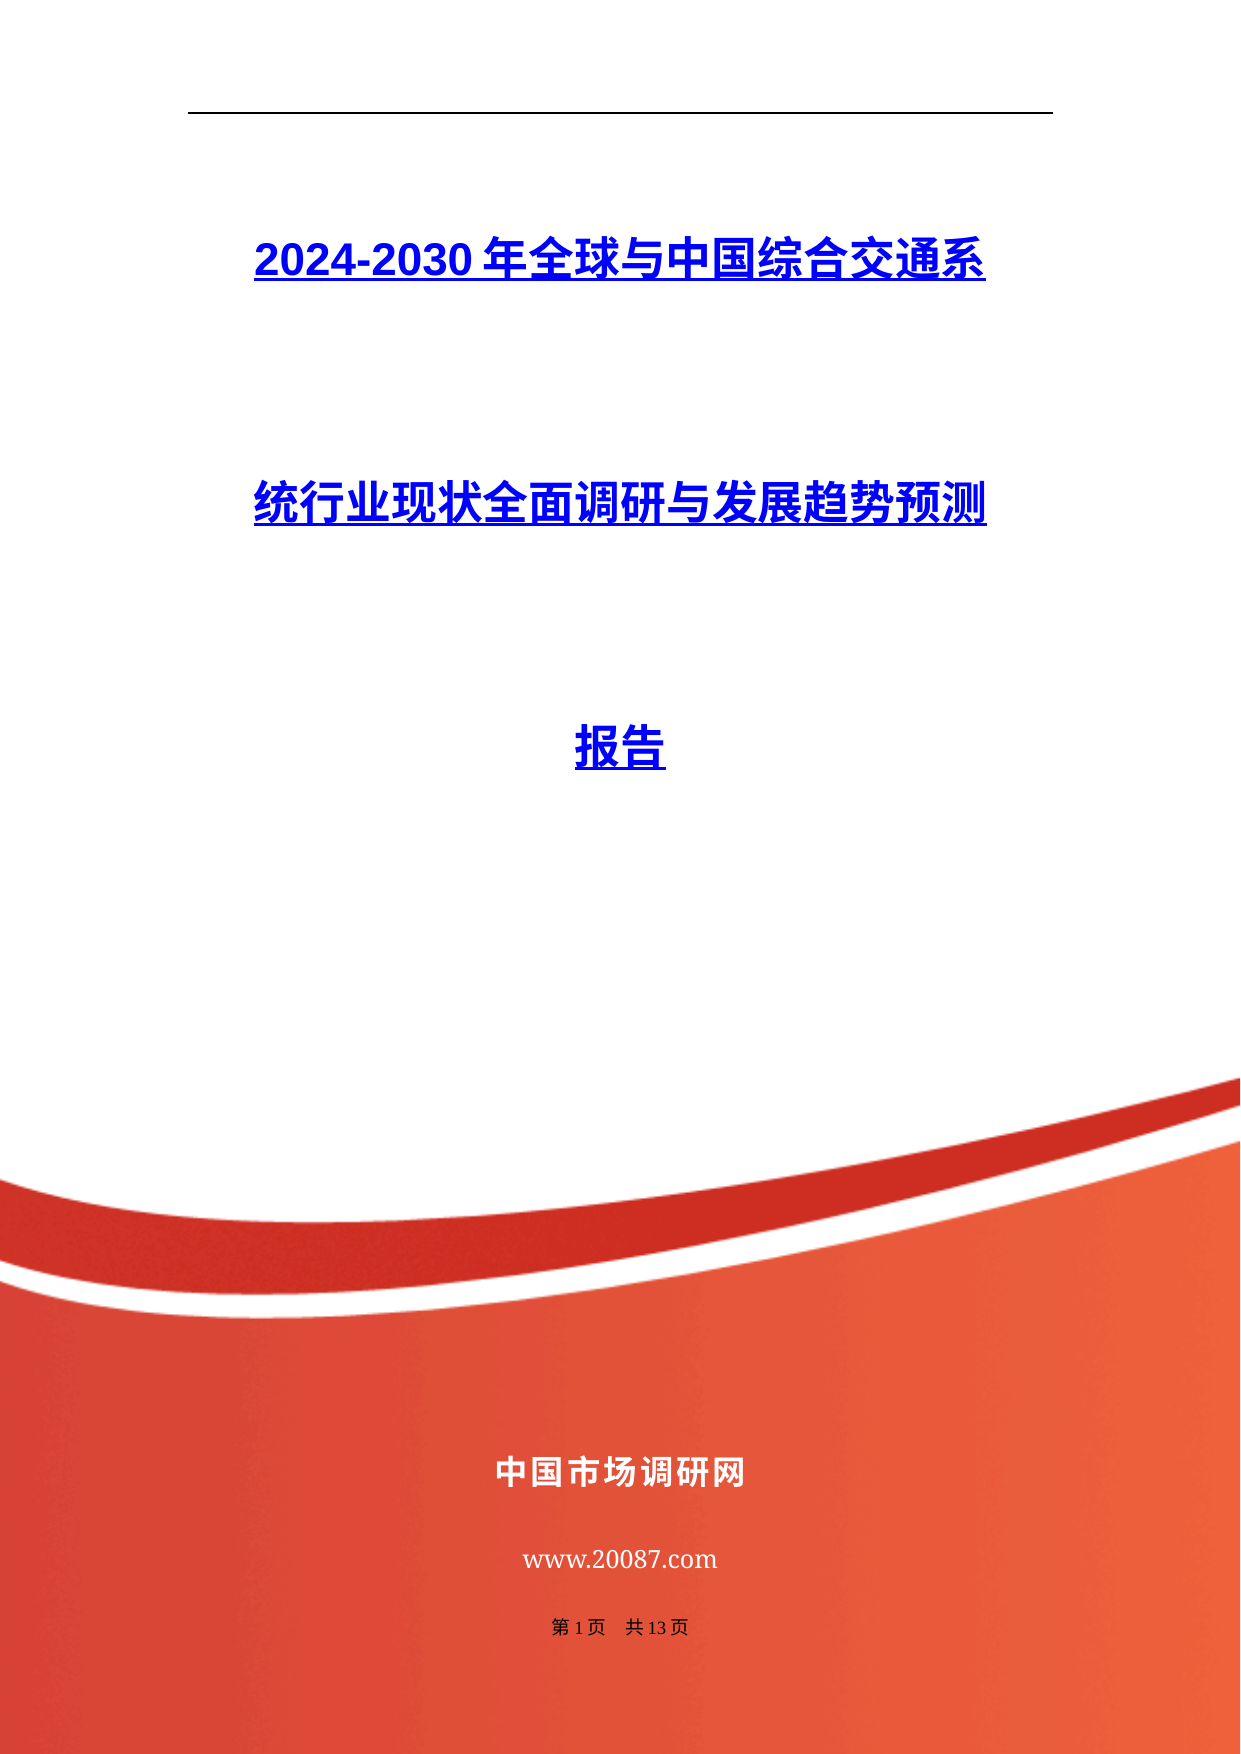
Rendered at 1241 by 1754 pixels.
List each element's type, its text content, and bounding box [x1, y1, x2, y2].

picture [0, 1006, 1241, 1754]
table_header 2024-2030年全球与中国综合交通系统行业现状全面调研与发展趋势预测报告 [188, 207, 1053, 871]
subtitle 中国市场调研网 [187, 1437, 1053, 1502]
text www.20087.com [187, 1526, 1053, 1591]
